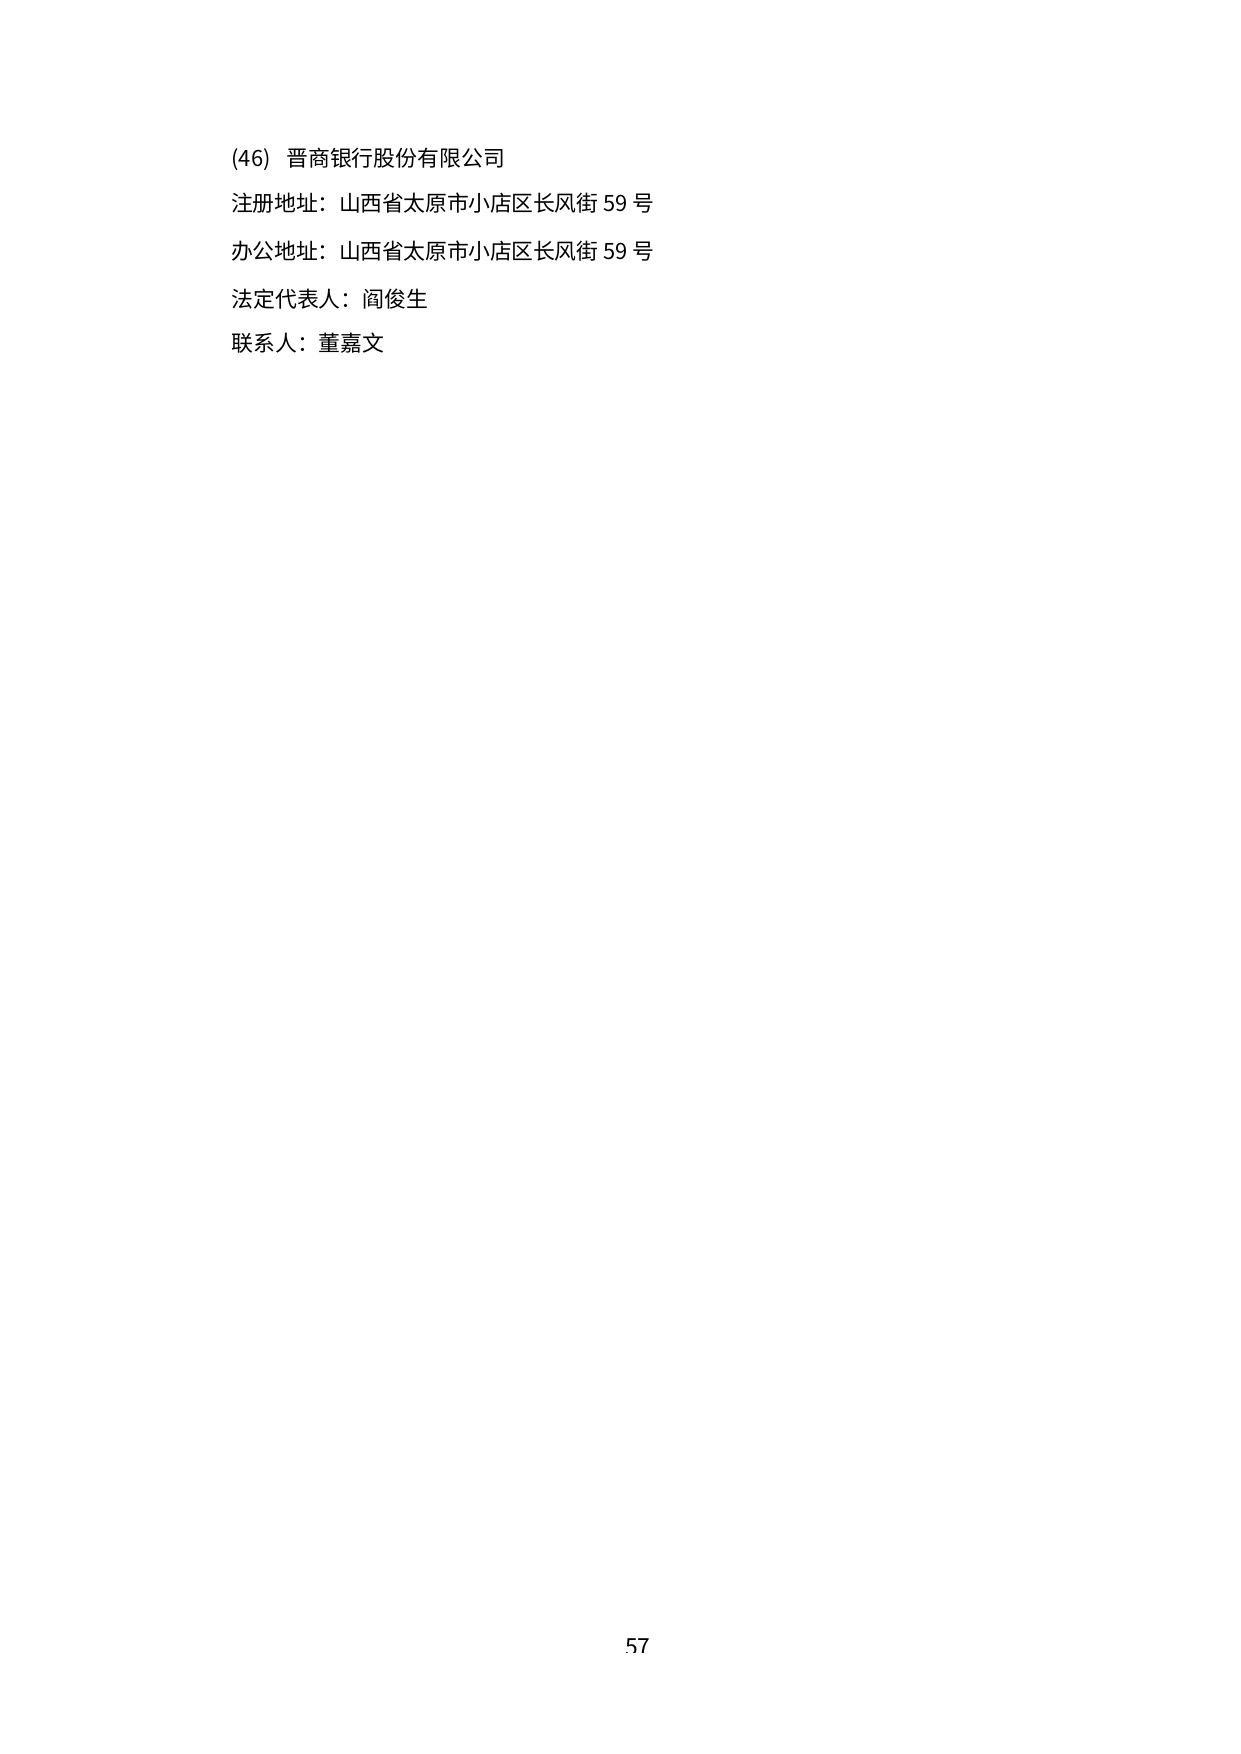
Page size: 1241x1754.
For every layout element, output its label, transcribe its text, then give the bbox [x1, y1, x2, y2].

text 联系人：董嘉文 [231, 329, 1096, 357]
text 注册地址：山西省太原市小店区长风街 59 号办公地址：山西省太原市小店区长风街 59 号法定代表人：阎俊生 [231, 186, 658, 313]
list 晋商银行股份有限公司 [231, 144, 1096, 172]
